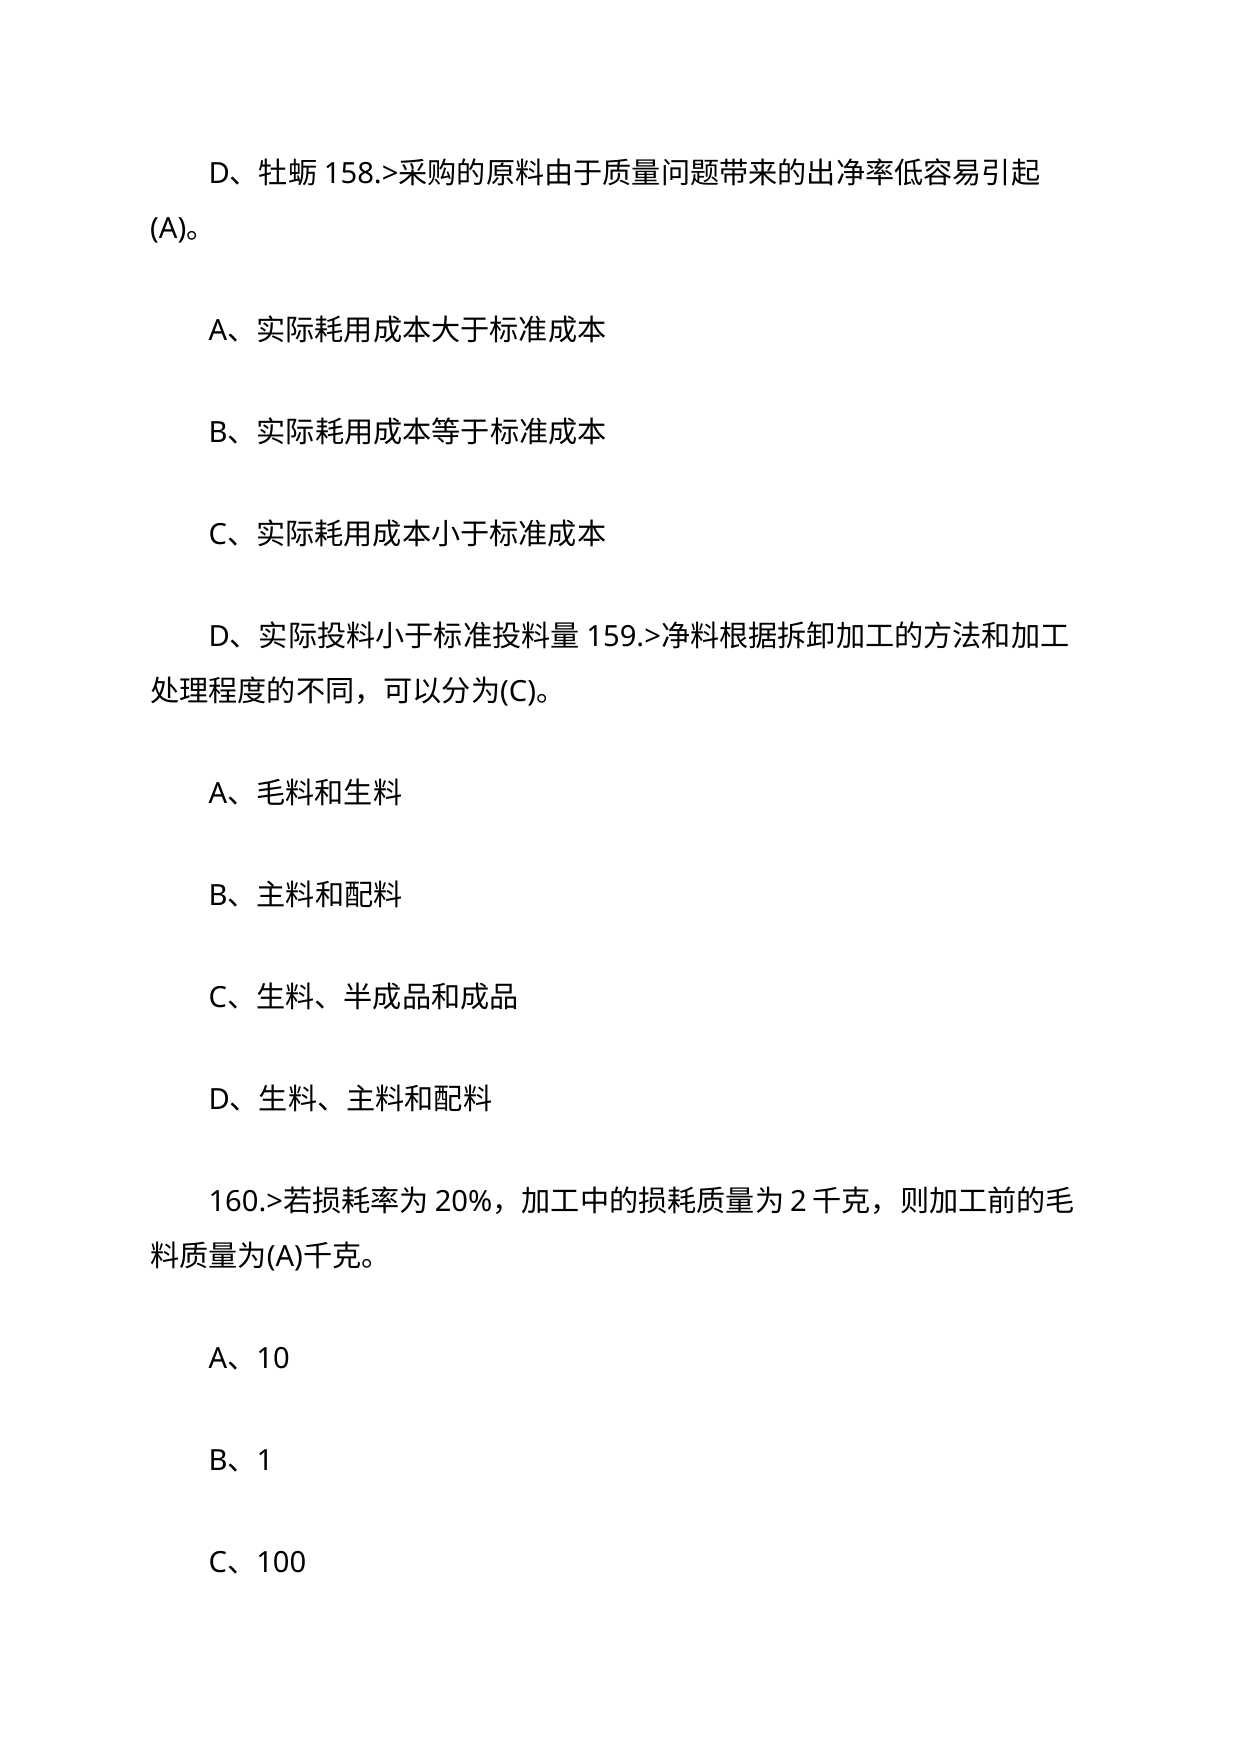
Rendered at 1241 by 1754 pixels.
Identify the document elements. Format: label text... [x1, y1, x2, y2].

text D、实际投料小于标准投料量 159.>净料根据拆卸加工的方法和加工处理程度的不同，可以分为(C)。 [150, 613, 1090, 710]
text C、实际耗用成本小于标准成本 [150, 511, 1090, 553]
text A、毛料和生料 [150, 770, 1090, 812]
text B、1 [150, 1437, 1090, 1479]
text B、实际耗用成本等于标准成本 [150, 409, 1090, 451]
text D、生料、主料和配料 [150, 1076, 1090, 1118]
text A、10 [150, 1335, 1090, 1377]
text D、牡蛎 158.>采购的原料由于质量问题带来的出净率低容易引起(A)。 [150, 150, 1090, 247]
text A、实际耗用成本大于标准成本 [150, 307, 1090, 349]
text B、主料和配料 [150, 872, 1090, 914]
text 160.>若损耗率为20%，加工中的损耗质量为2千克，则加工前的毛料质量为(A)千克。 [150, 1178, 1090, 1275]
text C、100 [150, 1539, 1090, 1581]
text C、生料、半成品和成品 [150, 974, 1090, 1016]
